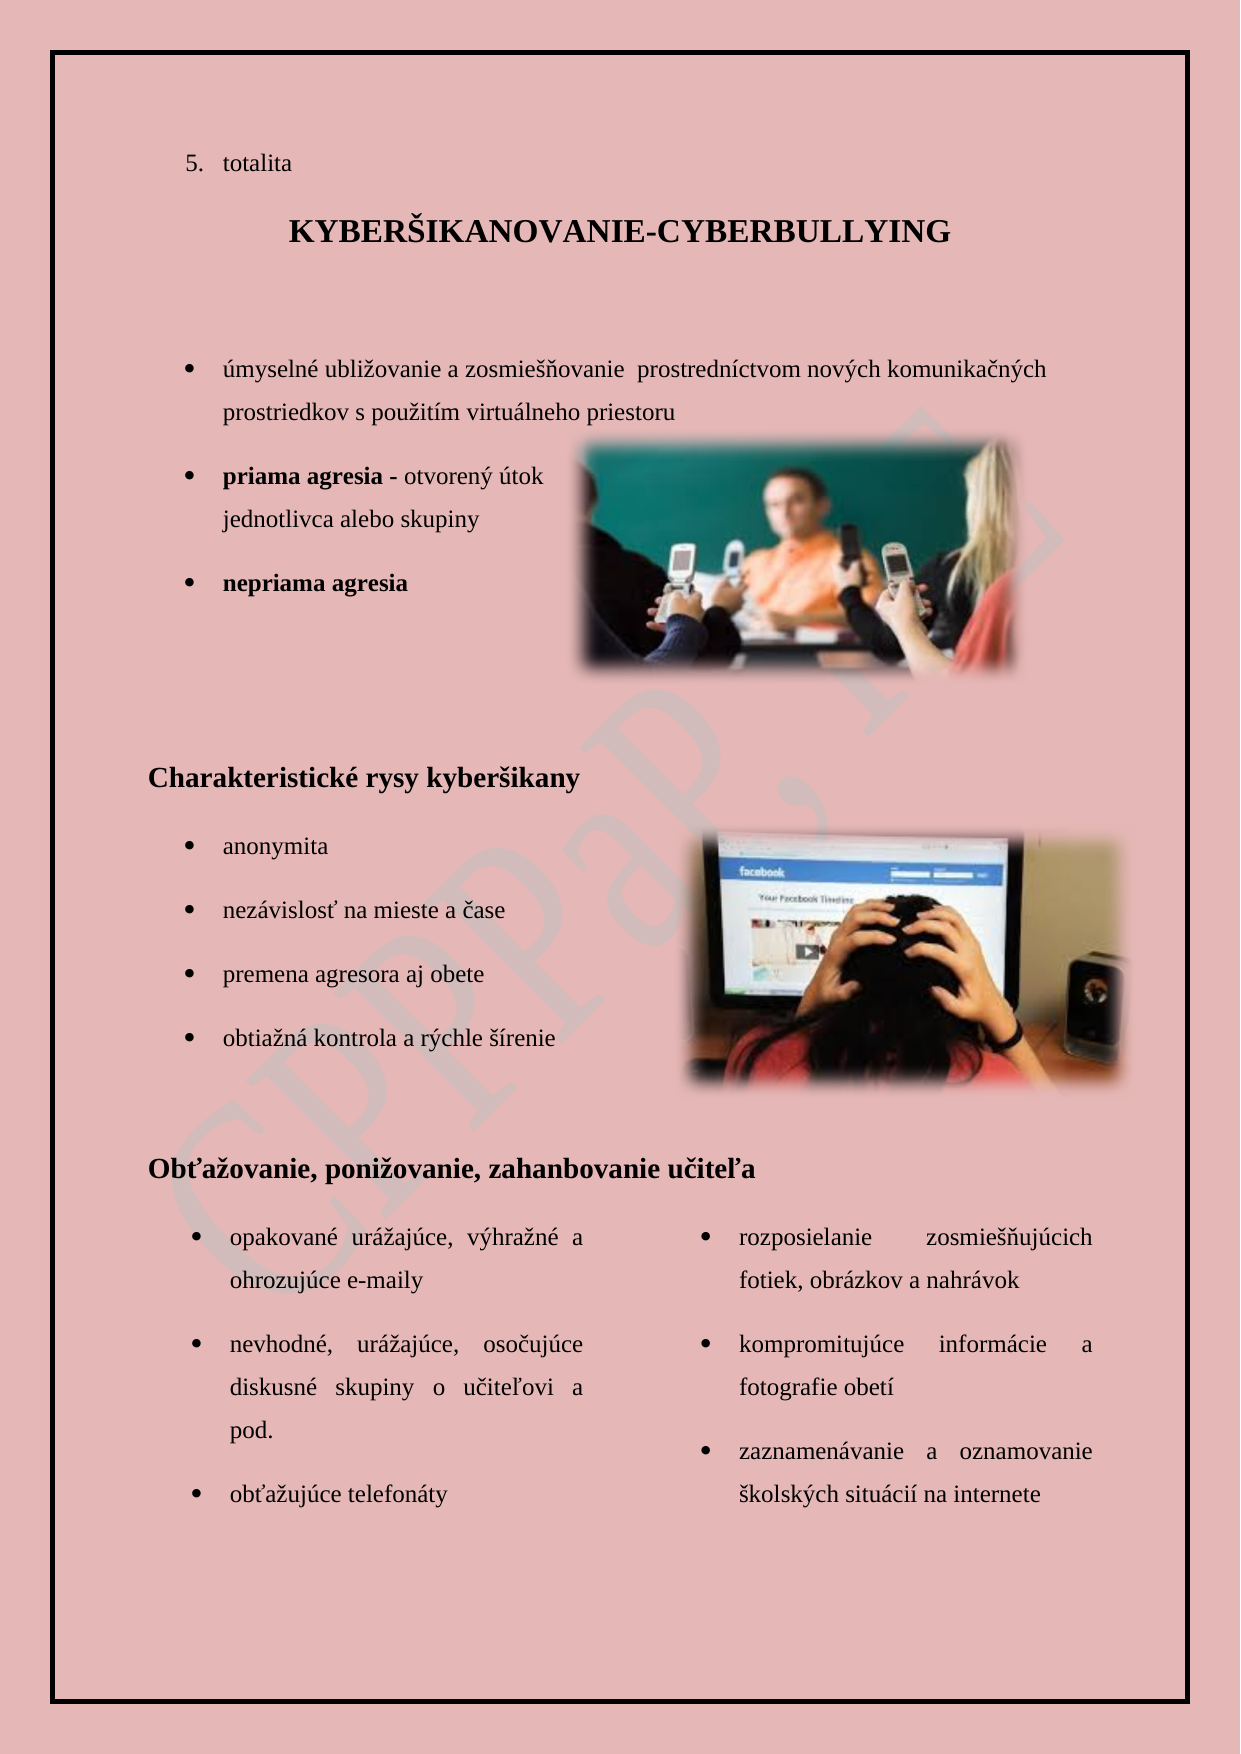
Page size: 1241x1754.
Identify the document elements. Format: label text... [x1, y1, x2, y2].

picture [702, 852, 1108, 1070]
list totalita [185, 148, 583, 176]
list úmyselné ubližovanie a zosmiešňovanie prostredníctvom nových komunikačných prostriedkov s použitím virtuálneho priestoru [185, 354, 1093, 426]
text Charakteristické rysy kyberšikany [148, 760, 1093, 793]
list anonymita [185, 831, 1093, 860]
list kompromitujúce informácie a fotografie obetí [701, 1329, 1093, 1401]
list nezávislosť na mieste a čase [185, 895, 1093, 924]
list zaznamenávanie a oznamovanie školských situácií na internete [701, 1436, 1093, 1508]
list nepriama agresia [185, 568, 1093, 597]
text KYBERŠIKANOVANIE-CYBERBULLYING [148, 212, 1093, 250]
list nevhodné, urážajúce, osočujúce diskusné skupiny o učiteľovi a pod. [192, 1329, 583, 1444]
list rozposielanie zosmiešňujúcich fotiek, obrázkov a nahrávok [701, 1222, 1093, 1294]
list obťažujúce telefonáty [192, 1479, 583, 1508]
list premena agresora aj obete [185, 959, 1093, 988]
picture [594, 597, 1000, 657]
list priama agresia - otvorený útok jednotlivca alebo skupiny [185, 461, 1093, 533]
picture [594, 533, 1000, 568]
list obtiažná kontrola a rýchle šírenie [185, 1023, 1093, 1052]
picture [595, 456, 999, 461]
text Obťažovanie, ponižovanie, zahanbovanie učiteľa [148, 1151, 1093, 1184]
list opakované urážajúce, výhražné a ohrozujúce e-maily [192, 1222, 583, 1294]
